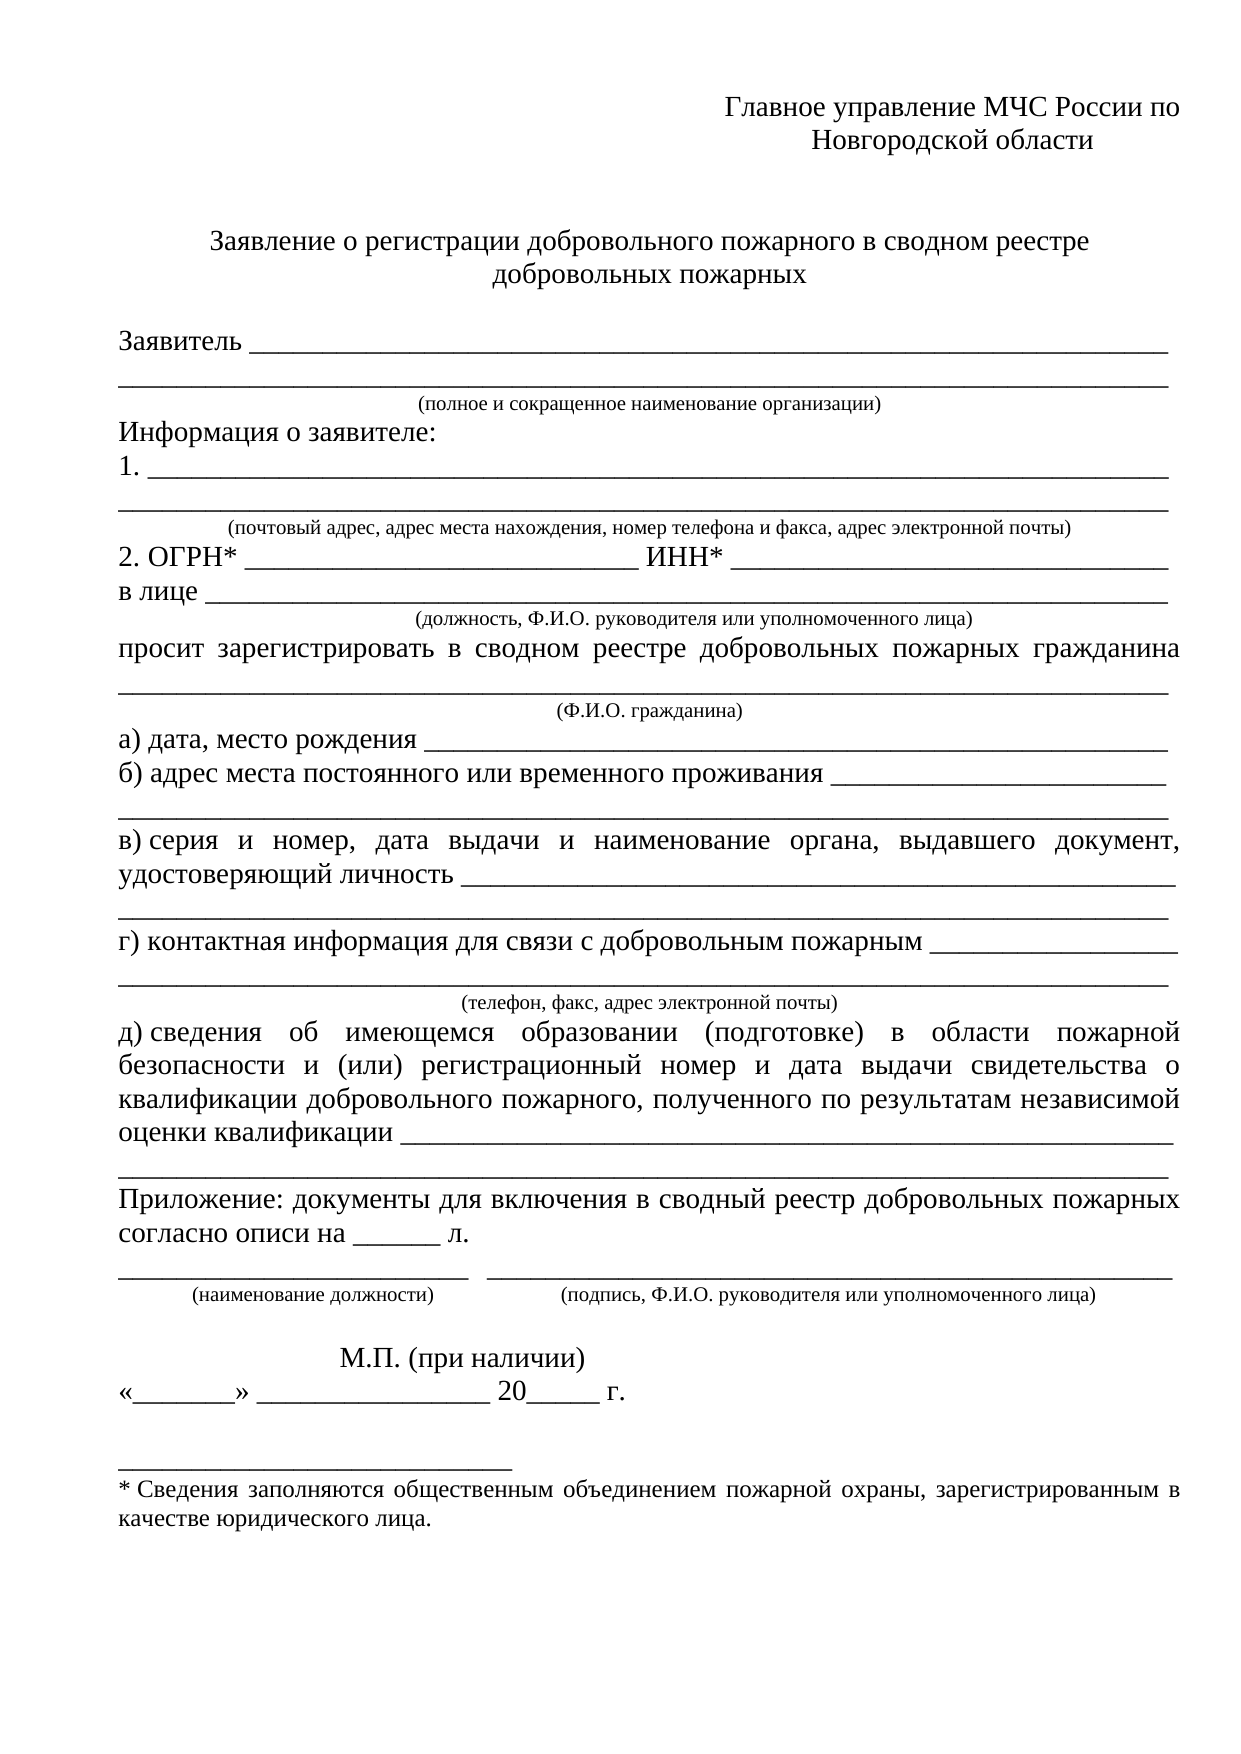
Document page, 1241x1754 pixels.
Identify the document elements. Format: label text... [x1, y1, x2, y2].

text (Ф.И.О. гражданина) [118, 697, 1181, 722]
text (наименование должности) (подпись, Ф.И.О. руководителя или уполномоченного лица) [118, 1282, 1181, 1306]
text ________________________________________________________________________ [118, 1148, 1181, 1182]
text ________________________________________________________________________ [118, 357, 1181, 391]
text ___________________________ [118, 1441, 1181, 1474]
text Информация о заявителе: [118, 414, 1181, 448]
text (должность, Ф.И.О. руководителя или уполномоченного лица) [207, 606, 1181, 630]
text (полное и сокращенное наименование организации) [118, 391, 1181, 414]
text М.П. (при наличии) [266, 1340, 1181, 1373]
text * Сведения заполняются общественным объединением пожарной охраны, зарегистрированным в качестве юридического лица. [118, 1474, 1181, 1532]
list ______________________________________________________________________________________________________________________________________________ [118, 448, 1181, 515]
text Приложение: документы для включения в сводный реестр добровольных пожарных согласно описи на ______ л. [118, 1182, 1181, 1249]
text просит зарегистрировать в сводном реестре добровольных пожарных гражданина ________________________________________________________________________ [118, 630, 1181, 697]
text ________________________________________________________________________ [118, 789, 1181, 822]
text «_______» ________________ 20_____ г. [118, 1373, 1181, 1407]
text в лице __________________________________________________________________ [118, 573, 1181, 606]
text (телефон, факс, адрес электронной почты) [118, 990, 1181, 1014]
text ________________________________________________________________________ [118, 889, 1181, 923]
text Главное управление МЧС России по Новгородской области [723, 89, 1181, 156]
text Заявление о регистрации добровольного пожарного в сводном реестре добровольных пожарных [118, 223, 1181, 290]
text г) контактная информация для связи с добровольным пожарным _________________ [118, 923, 1181, 956]
text д) сведения об имеющемся образовании (подготовке) в области пожарной безопасности и (или) регистрационный номер и дата выдачи свидетельства о квалификации добровольного пожарного, полученного по результатам независимой оценки квалификации _____________________________________________________ [118, 1014, 1181, 1148]
text а) дата, место рождения ___________________________________________________ [118, 722, 1181, 755]
text б) адрес места постоянного или временного проживания _______________________ [118, 755, 1181, 789]
text Заявитель _______________________________________________________________ [118, 323, 1181, 357]
text (почтовый адрес, адрес места нахождения, номер телефона и факса, адрес электронной почты) [118, 515, 1181, 539]
text ________________________ _______________________________________________ [118, 1249, 1181, 1282]
text ________________________________________________________________________ [118, 956, 1181, 990]
list ОГРН* ___________________________ ИНН* ______________________________ [118, 539, 1181, 573]
text в) серия и номер, дата выдачи и наименование органа, выдавшего документ, удостоверяющий личность _________________________________________________ [118, 822, 1181, 889]
